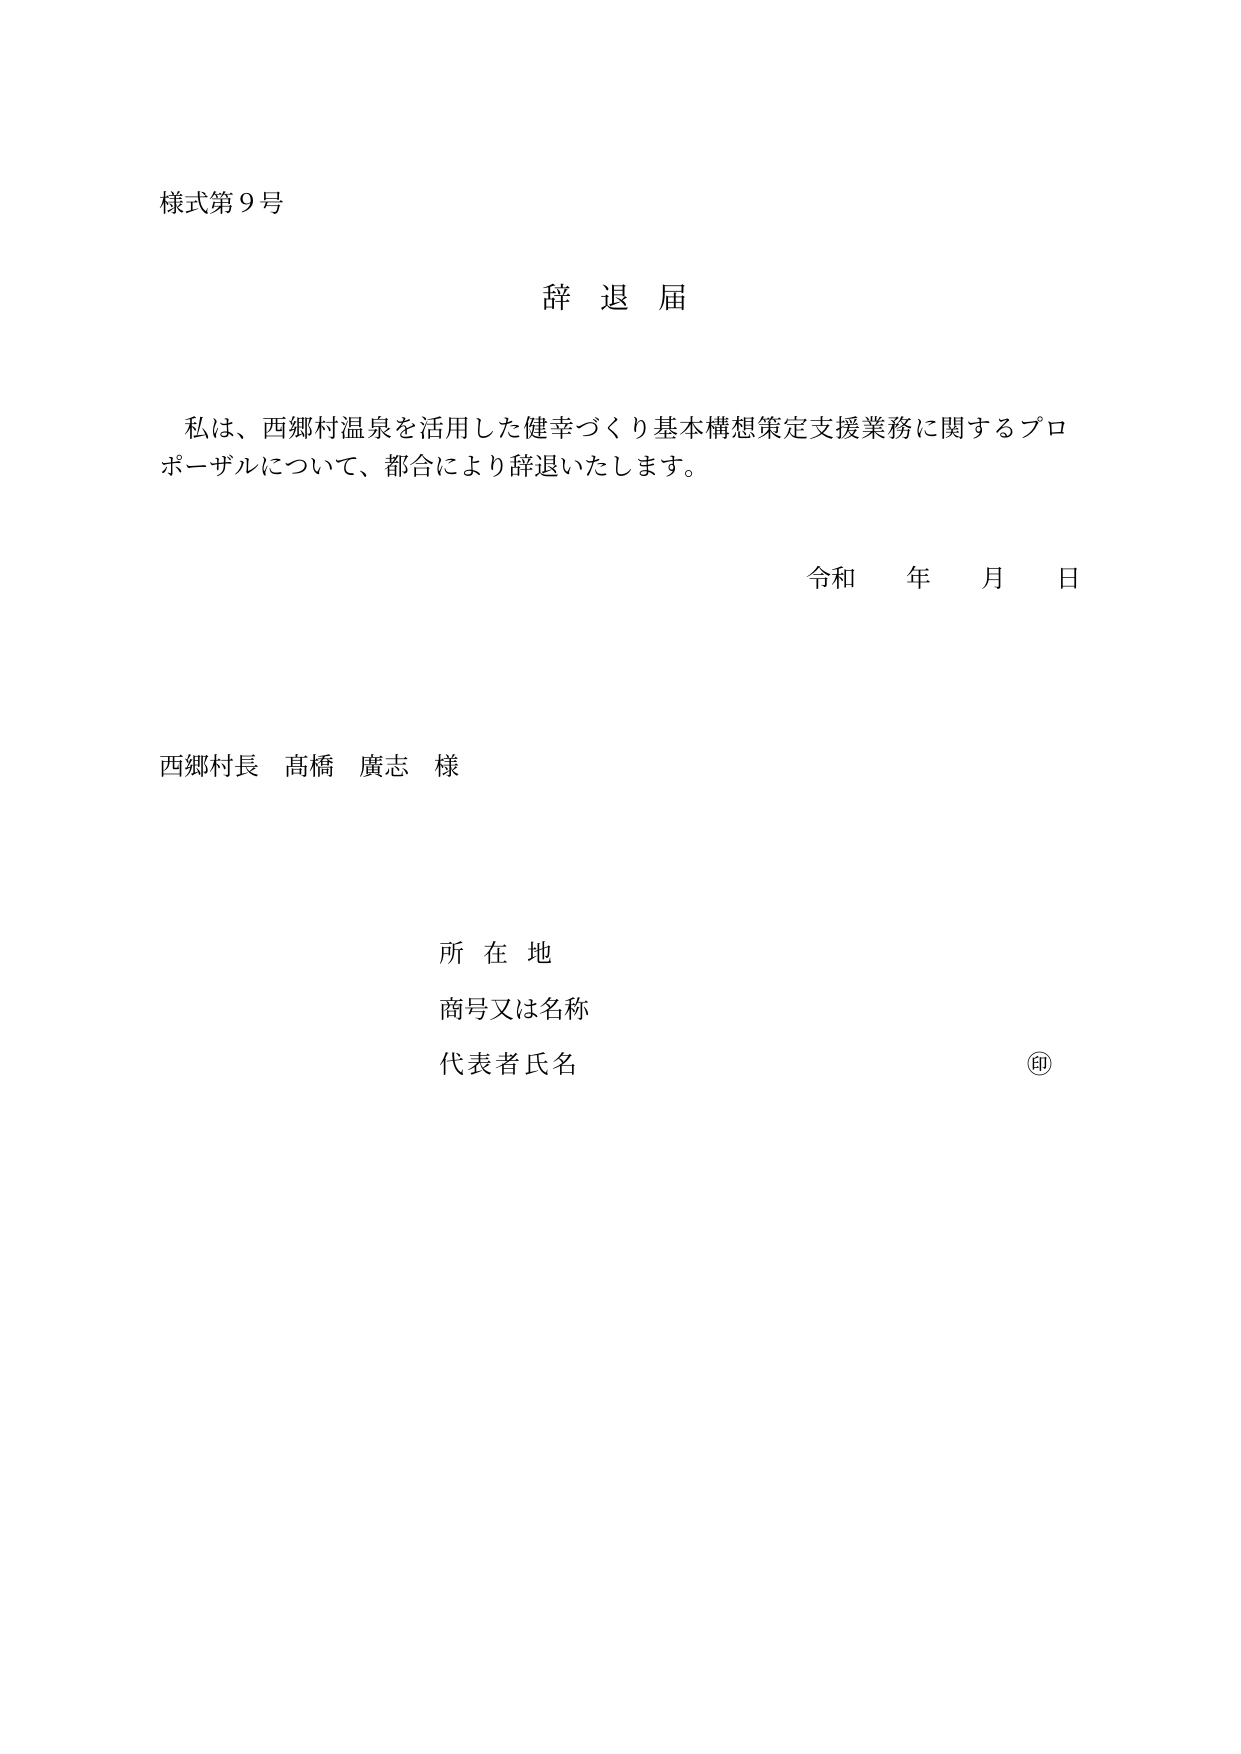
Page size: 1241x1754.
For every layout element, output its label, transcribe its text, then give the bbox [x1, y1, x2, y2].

text 私は、西郷村温泉を活用した健幸づくり基本構想策定支援業務に関するプロポーザルについて、都合により辞退いたします。 [159, 408, 1070, 483]
text 所在地 [439, 933, 1081, 971]
text 辞 退 届 [159, 258, 1070, 333]
text 商号又は名称 [439, 989, 1081, 1026]
text 様式第９号 [159, 183, 1081, 221]
text 西郷村長 髙橋 廣志 様 [159, 746, 1081, 783]
text 令和 年 月 日 [184, 558, 1081, 596]
text 代表者氏名 ㊞ [439, 1044, 1081, 1082]
